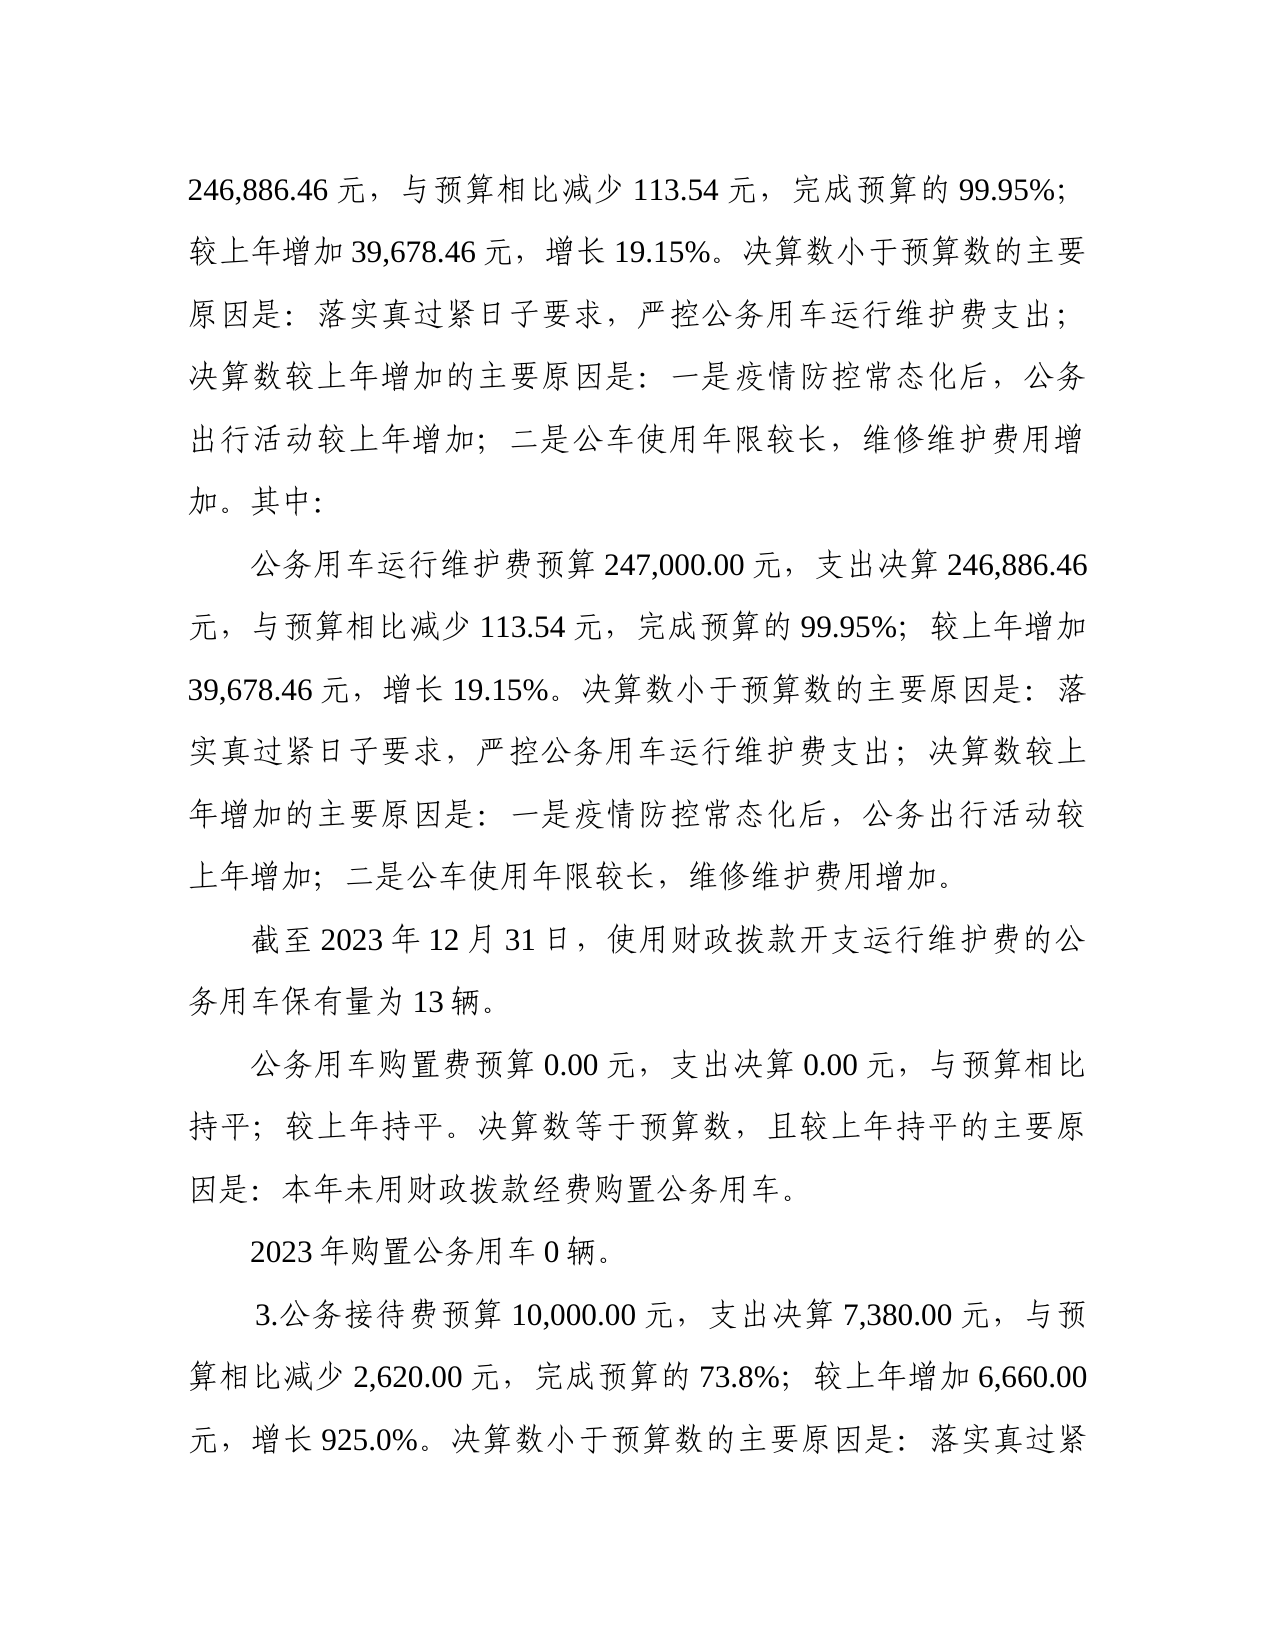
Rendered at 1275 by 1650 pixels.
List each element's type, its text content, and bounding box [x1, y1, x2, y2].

text 2023年购置公务用车0辆。 [187, 1212, 1087, 1275]
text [187, 150, 1087, 525]
text 截至2023年12月31日，使用财政拨款开支运行维护费的公务用车保有量为13辆。 [187, 900, 1087, 1025]
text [187, 1275, 1087, 1462]
text 公务用车运行维护费预算247,000.00元，支出决算246,886.46元，与预算相比减少113.54元，完成预算的99.95%；较上年增加39,678.46元，增长19.15%。决算数小于预算数的主要原因是：落实真过紧日子要求，严控公务用车运行维护费支出；决算数较上年增加的主要原因是：一是疫情防控常态化后，公务出行活动较上年增加；二是公车使用年限较长，维修维护费用增加。 [187, 525, 1087, 900]
text 公务用车购置费预算0.00元，支出决算0.00元，与预算相比持平；较上年持平。决算数等于预算数，且较上年持平的主要原因是：本年未用财政拨款经费购置公务用车。 [187, 1025, 1087, 1212]
